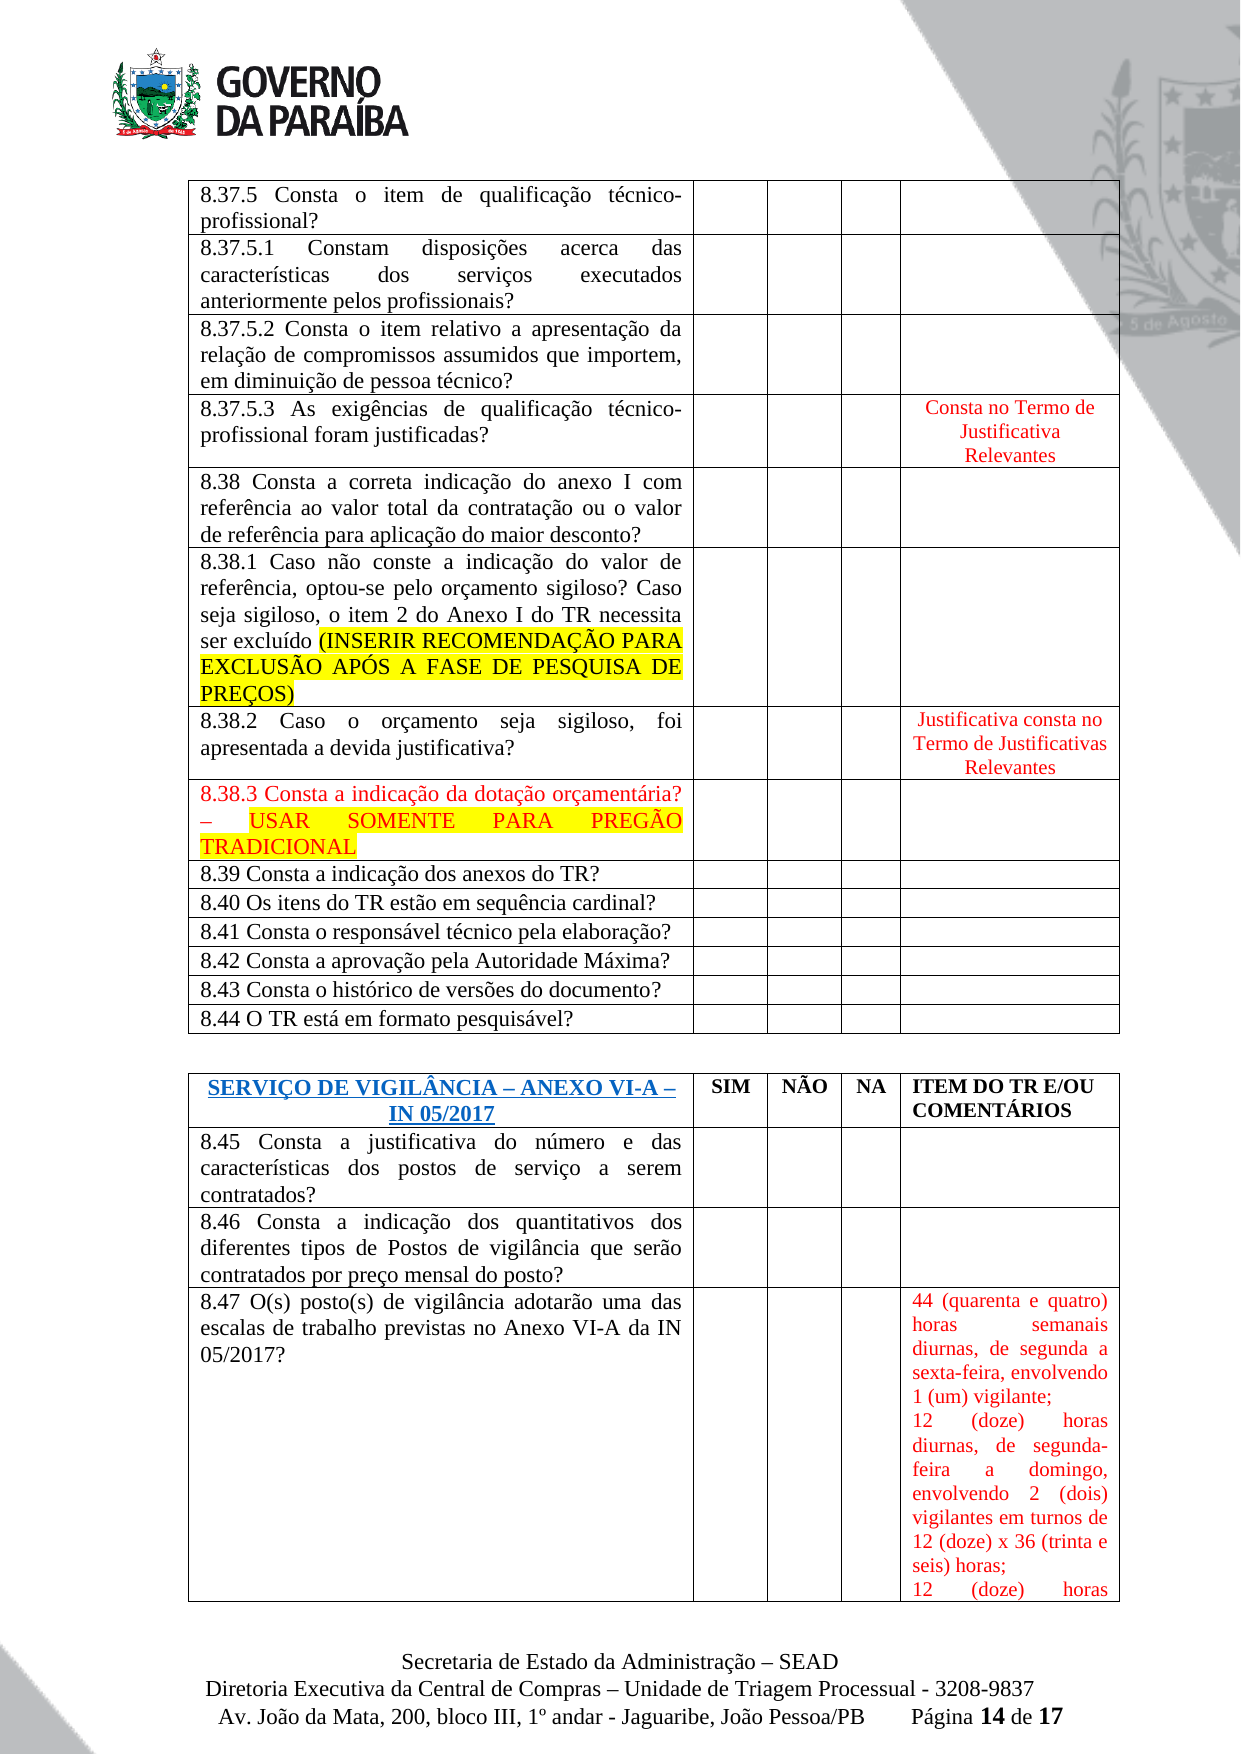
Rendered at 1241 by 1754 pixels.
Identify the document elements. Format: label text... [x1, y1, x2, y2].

table_cell 8.45 Consta a justificativa do número e das características dos postos de serviço a serem contratados? [189, 1128, 693, 1207]
table_cell [694, 235, 767, 313]
table_cell [768, 947, 841, 975]
table_cell [694, 315, 767, 394]
table_header ITEM DO TR E/OU COMENTÁRIOS [901, 1074, 1119, 1127]
table_cell [842, 861, 900, 888]
table_cell [842, 1128, 900, 1207]
table_cell [768, 918, 841, 946]
table_cell [768, 1288, 841, 1601]
table_cell [694, 468, 767, 547]
table_cell [901, 235, 1119, 313]
picture [878, 0, 1241, 613]
table_cell [694, 1288, 767, 1601]
table_cell [842, 548, 900, 706]
table_cell [901, 1208, 1119, 1287]
table_cell [842, 889, 900, 917]
table_cell 8.37.5.2 Consta o item relativo a apresentação da relação de compromissos assumidos que importem, em diminuição de pessoa técnico? [189, 315, 693, 394]
table_cell [694, 1128, 767, 1207]
table_cell [694, 947, 767, 975]
table_cell Justificativa consta no Termo de Justificativas Relevantes [901, 707, 1119, 779]
table_cell [694, 861, 767, 888]
table_cell [694, 918, 767, 946]
table_cell [842, 468, 900, 547]
table_cell 8.43 Consta o histórico de versões do documento? [189, 976, 693, 1004]
table_cell [768, 861, 841, 888]
table_cell 8.40 Os itens do TR estão em sequência cardinal? [189, 889, 693, 917]
table_cell 8.37.5.1 Constam disposições acerca das características dos serviços executados anteriormente pelos profissionais? [189, 235, 693, 313]
table_cell [901, 780, 1119, 859]
table_cell [768, 780, 841, 859]
table_cell [842, 780, 900, 859]
table_header NÃO [768, 1074, 841, 1127]
table_cell [901, 315, 1119, 394]
table_cell [901, 181, 1119, 233]
table_cell [768, 315, 841, 394]
table_cell [768, 707, 841, 779]
table_cell [842, 918, 900, 946]
table_cell [842, 235, 900, 313]
table_cell [842, 181, 900, 233]
table_cell [694, 1208, 767, 1287]
table_cell 8.38 Consta a correta indicação do anexo I com referência ao valor total da contratação ou o valor de referência para aplicação do maior desconto? [189, 468, 693, 547]
table_cell [694, 1005, 767, 1033]
table_cell [768, 395, 841, 467]
table_cell 8.38.3 Consta a indicação da dotação orçamentária? – USAR SOMENTE PARA PREGÃO TRADICIONAL [189, 780, 693, 859]
table_cell [842, 1005, 900, 1033]
table_cell 8.39 Consta a indicação dos anexos do TR? [189, 861, 693, 888]
table_cell 8.41 Consta o responsável técnico pela elaboração? [189, 918, 693, 946]
table_cell [768, 235, 841, 313]
table_cell [694, 889, 767, 917]
table_cell [694, 780, 767, 859]
table_cell [768, 1128, 841, 1207]
table_cell [768, 1005, 841, 1033]
table_cell [901, 861, 1119, 888]
table_cell [842, 976, 900, 1004]
table_cell [768, 976, 841, 1004]
table_cell [768, 889, 841, 917]
table_cell [901, 1128, 1119, 1207]
table_cell 8.47 O(s) posto(s) de vigilância adotarão uma das escalas de trabalho previstas no Anexo VI-A da IN 05/2017? [189, 1288, 693, 1601]
table_cell [901, 889, 1119, 917]
table_cell 8.37.5 Consta o item de qualificação técnico-profissional? [189, 181, 693, 233]
table_cell [768, 548, 841, 706]
table_cell [694, 395, 767, 467]
table_cell [768, 181, 841, 233]
table_cell [842, 315, 900, 394]
table_cell [901, 947, 1119, 975]
table_header SERVIÇO DE VIGILÂNCIA – ANEXO VI-A – IN 05/2017 [189, 1074, 693, 1127]
table_cell [694, 548, 767, 706]
table_cell [842, 395, 900, 467]
table_cell [694, 181, 767, 233]
table_cell 8.37.5.3 As exigências de qualificação técnico-profissional foram justificadas? [189, 395, 693, 467]
picture [105, 43, 412, 144]
table_cell 8.42 Consta a aprovação pela Autoridade Máxima? [189, 947, 693, 975]
table_cell [901, 548, 1119, 706]
table_cell Consta no Termo de Justificativa Relevantes [901, 395, 1119, 467]
table_cell [694, 707, 767, 779]
table_cell [768, 1208, 841, 1287]
table_cell [842, 1208, 900, 1287]
table_cell [842, 1288, 900, 1601]
table_cell [901, 976, 1119, 1004]
table_cell [842, 707, 900, 779]
table_cell [901, 1005, 1119, 1033]
table_cell 8.38.1 Caso não conste a indicação do valor de referência, optou-se pelo orçamento sigiloso? Caso seja sigiloso, o item 2 do Anexo I do TR necessita ser excluído (INSERIR RECOMENDAÇÃO PARA EXCLUSÃO APÓS A FASE DE PESQUISA DE PREÇOS) [189, 548, 693, 706]
table_cell 8.46 Consta a indicação dos quantitativos dos diferentes tipos de Postos de vigilância que serão contratados por preço mensal do posto? [189, 1208, 693, 1287]
table_cell [901, 468, 1119, 547]
table_cell [901, 918, 1119, 946]
table_cell [768, 468, 841, 547]
table_cell [694, 976, 767, 1004]
table_cell [842, 947, 900, 975]
table_header NA [842, 1074, 900, 1127]
table_header SIM [694, 1074, 767, 1127]
table_cell 8.38.2 Caso o orçamento seja sigiloso, foi apresentada a devida justificativa? [189, 707, 693, 779]
table_cell 8.44 O TR está em formato pesquisável? [189, 1005, 693, 1033]
